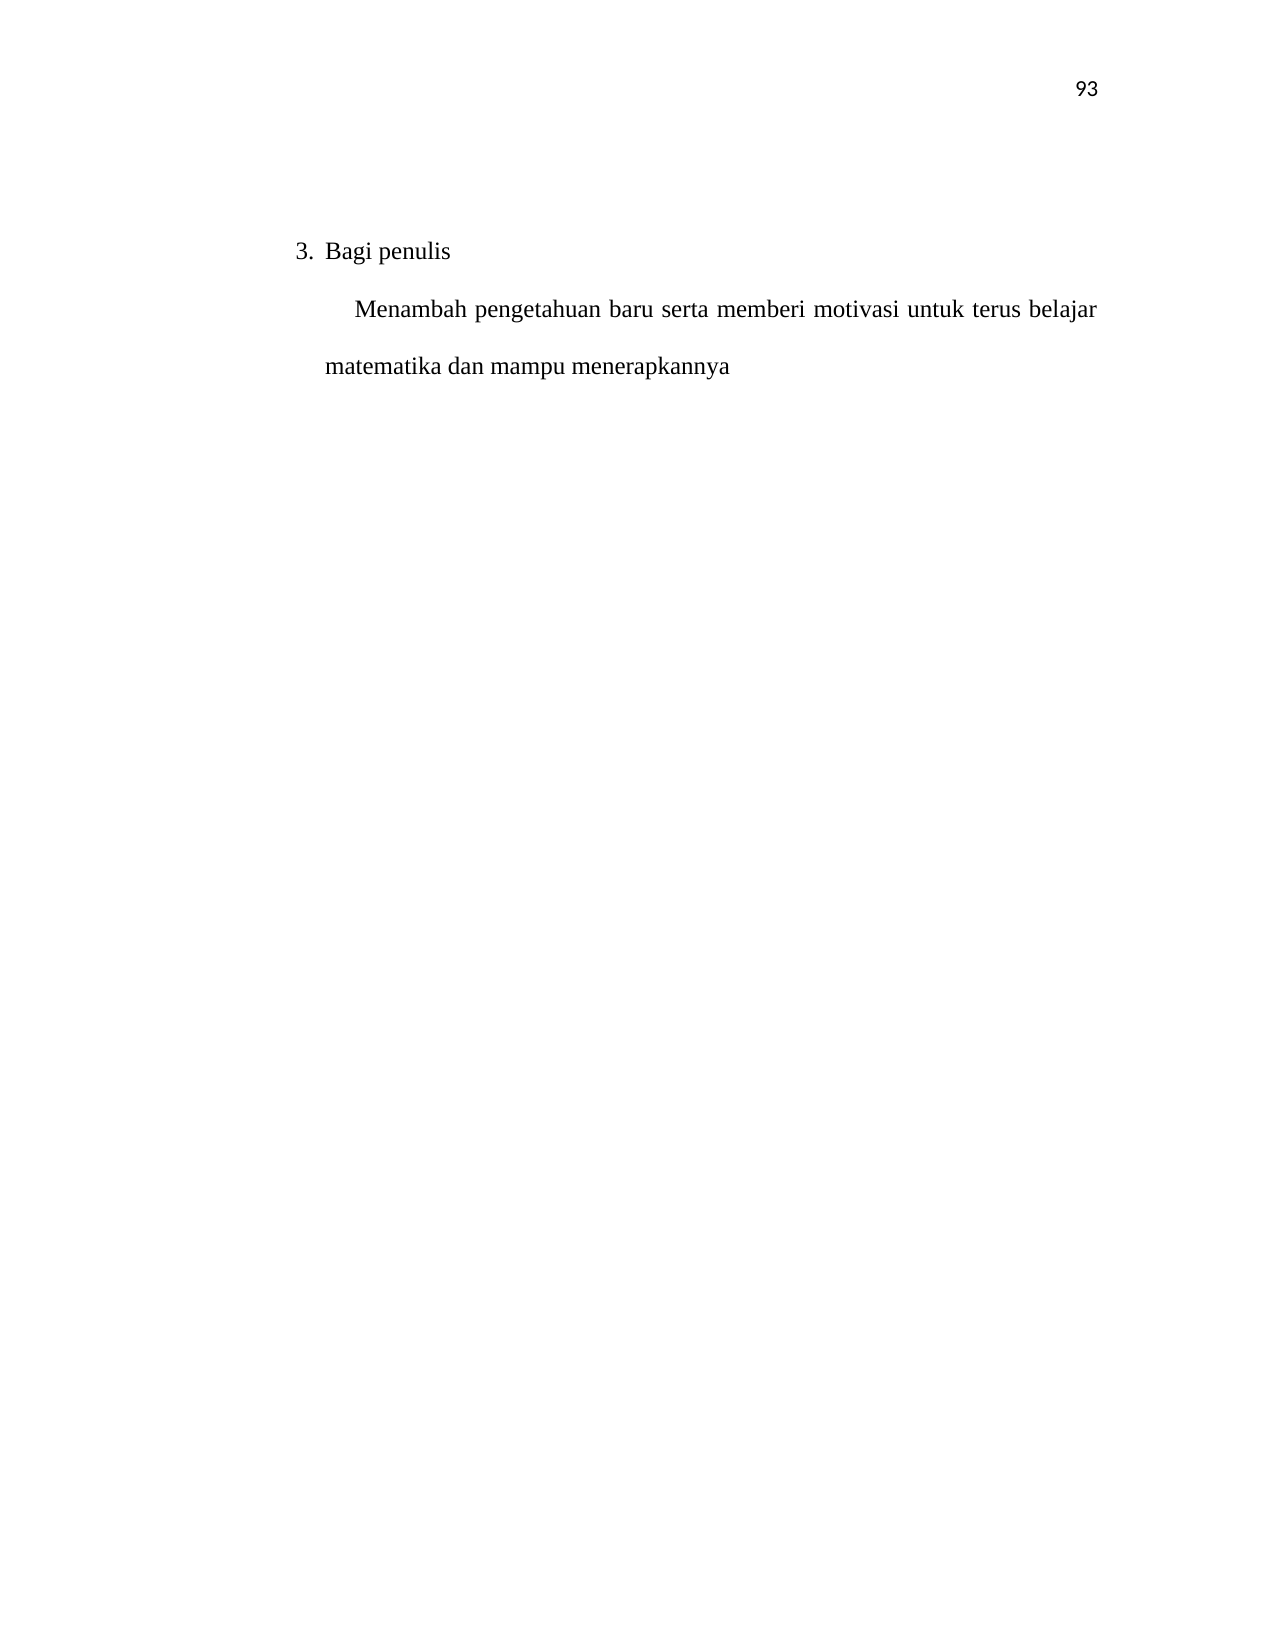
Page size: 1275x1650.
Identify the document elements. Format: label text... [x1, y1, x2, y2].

list Bagi penulis [295, 236, 1098, 265]
text Menambah pengetahuan baru serta memberi motivasi untuk terus belajar matematika dan mampu menerapkannya [325, 294, 1098, 380]
